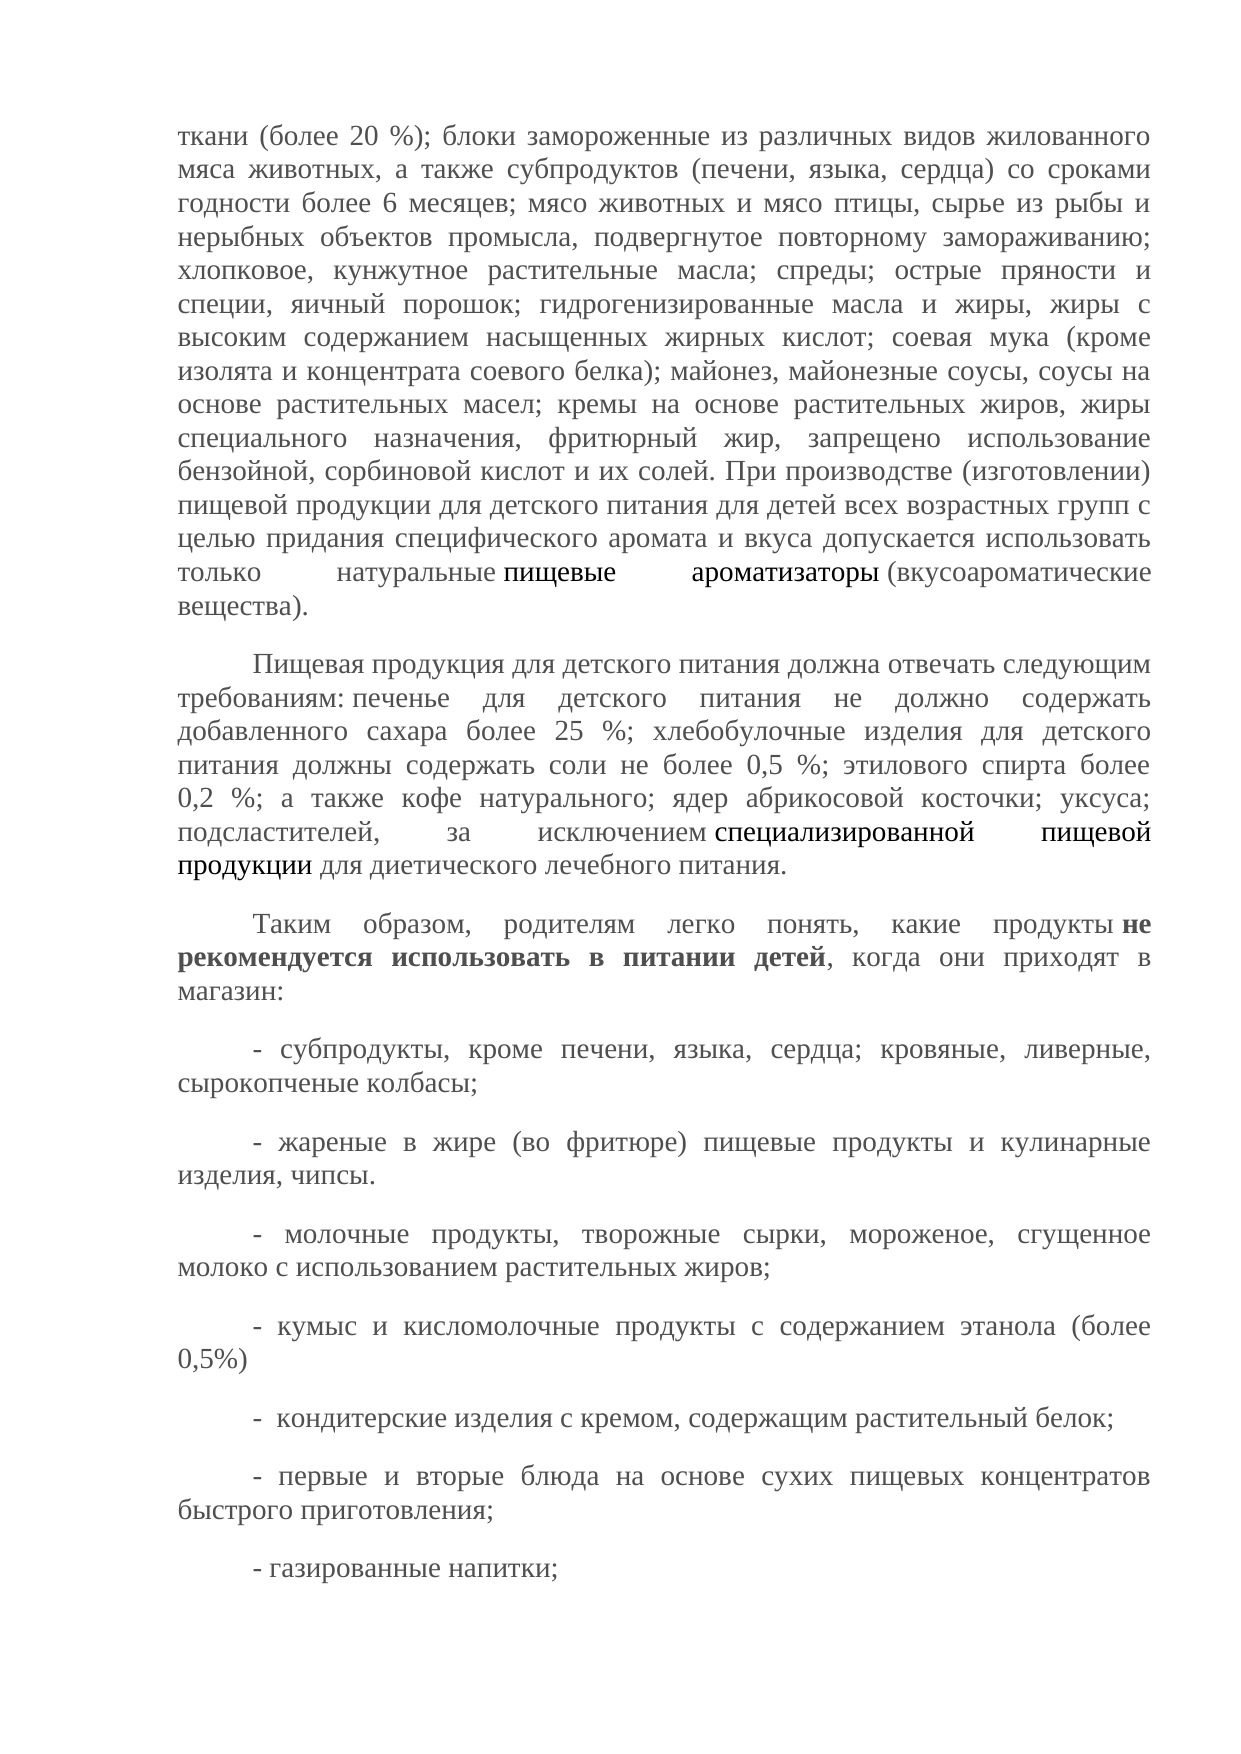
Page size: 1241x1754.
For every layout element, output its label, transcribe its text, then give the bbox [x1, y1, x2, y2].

text - субпродукты, кроме печени, языка, сердца; кровяные, ливерные, сырокопченые колбасы; [177, 1032, 1152, 1099]
text - кондитерские изделия с кремом, содержащим растительный белок; [177, 1400, 1152, 1433]
text - кумыс и кисломолочные продукты с содержанием этанола (более 0,5%) [177, 1308, 1152, 1375]
text - газированные напитки; [177, 1551, 1152, 1584]
text Таким образом, родителям легко понять, какие продукты не рекомендуется использовать в питании детей, когда они приходят в магазин: [177, 906, 1152, 1007]
text - первые и вторые блюда на основе сухих пищевых концентратов быстрого приготовления; [177, 1458, 1152, 1526]
text Пищевая продукция для детского питания должна отвечать следующим требованиям: печенье для детского питания не должно содержать добавленного сахара более 25 %; хлебобулочные изделия для детского питания должны содержать соли не более 0,5 %; этилового спирта более 0,2 %; а также кофе натурального; ядер абрикосовой косточки; уксуса; подсластителей, за исключением специализированной пищевой продукции для диетического лечебного питания. [177, 646, 1152, 881]
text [177, 118, 1152, 621]
text - молочные продукты, творожные сырки, мороженое, сгущенное молоко с использованием растительных жиров; [177, 1216, 1152, 1283]
text - жареные в жире (во фритюре) пищевые продукты и кулинарные изделия, чипсы. [177, 1124, 1152, 1191]
